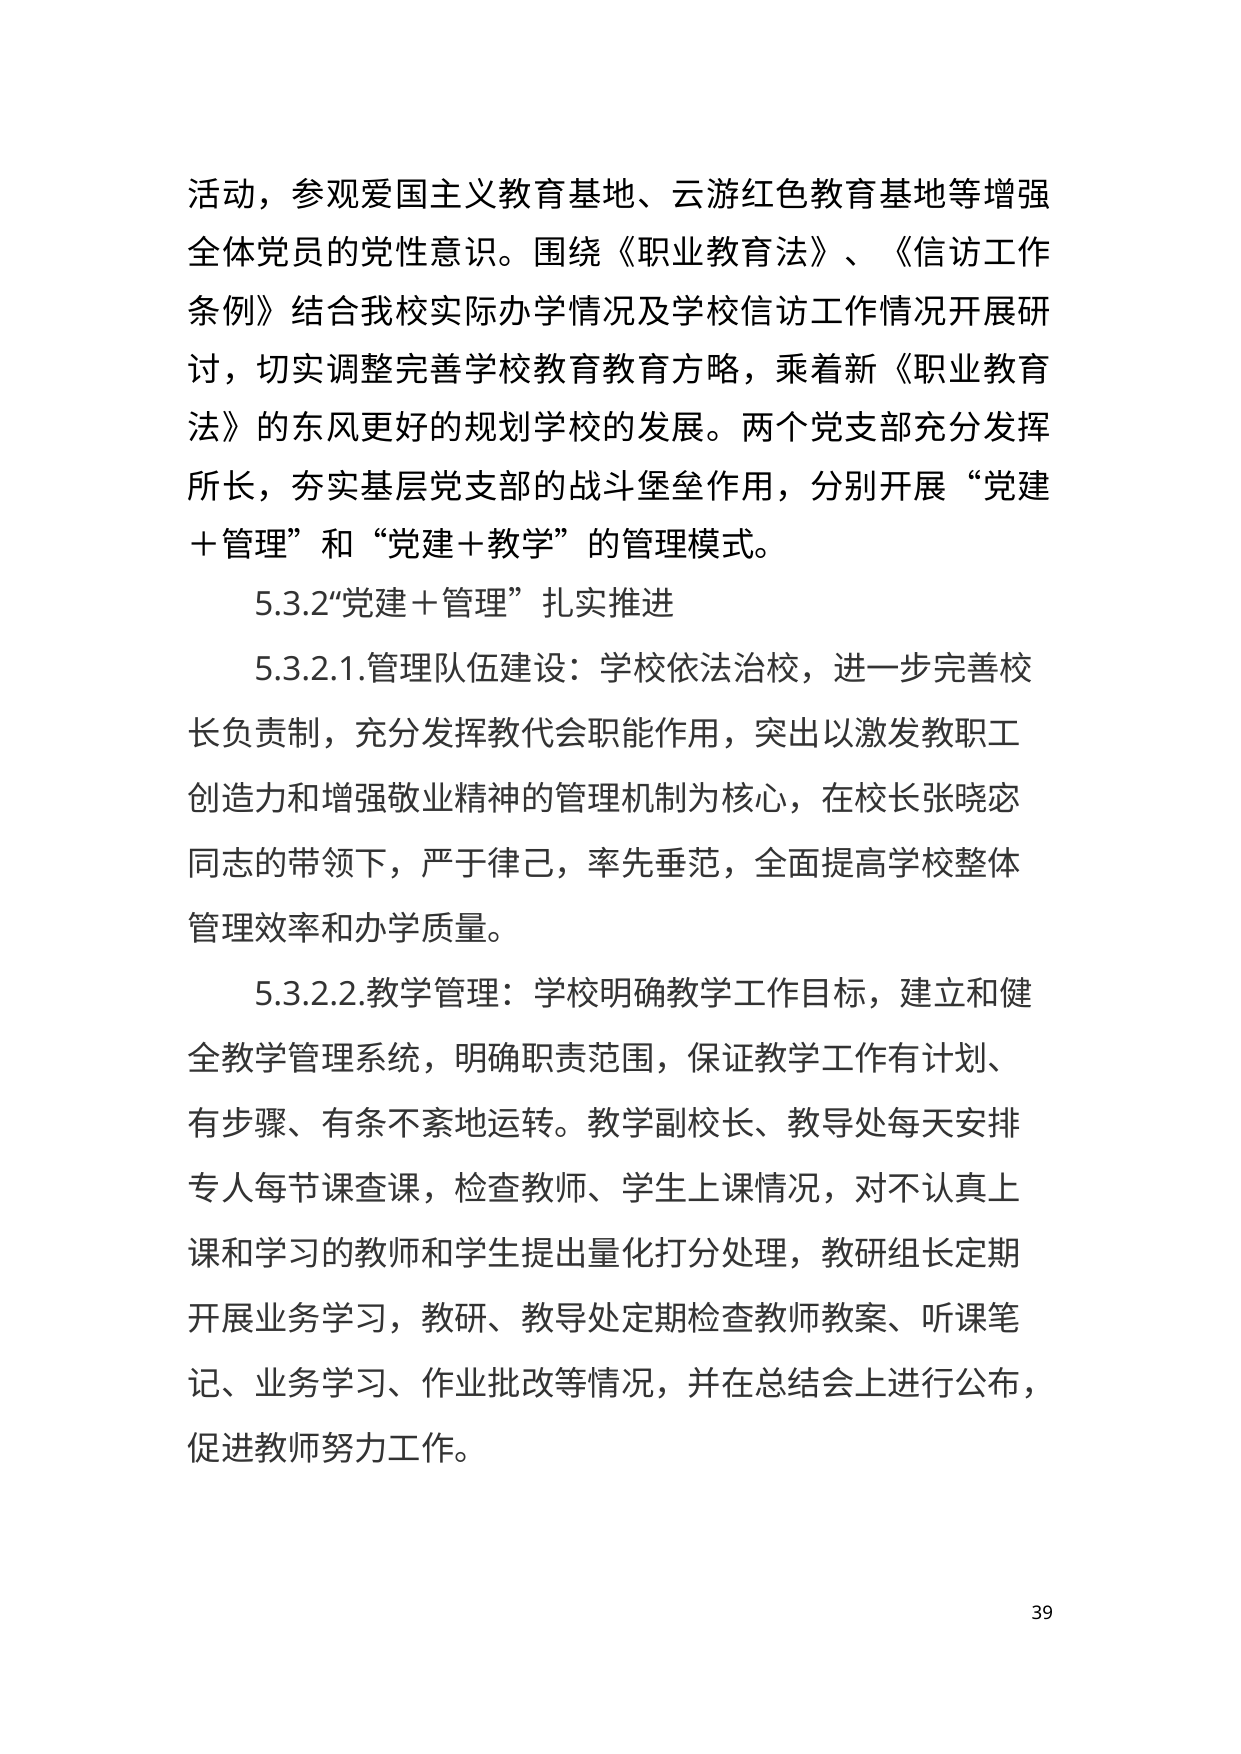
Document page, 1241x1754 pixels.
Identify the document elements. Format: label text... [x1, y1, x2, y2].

text 5.3.2.2.教学管理：学校明确教学工作目标，建立和健全教学管理系统，明确职责范围，保证教学工作有计划、有步骤、有条不紊地运转。教学副校长、教导处每天安排专人每节课查课，检查教师、学生上课情况，对不认真上课和学习的教师和学生提出量化打分处理，教研组长定期开展业务学习，教研、教导处定期检查教师教案、听课笔记、业务学习、作业批改等情况，并在总结会上进行公布，促进教师努力工作。 [187, 900, 1053, 1420]
text 5.3.2.1.管理队伍建设：学校依法治校，进一步完善校长负责制，充分发挥教代会职能作用，突出以激发教职工创造力和增强敬业精神的管理机制为核心，在校长张晓宓同志的带领下，严于律己，率先垂范，全面提高学校整体管理效率和办学质量。 [187, 575, 1053, 900]
text 5.3.2“党建＋管理”扎实推进 [187, 510, 1053, 575]
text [187, 160, 1053, 510]
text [187, 1420, 1053, 1550]
